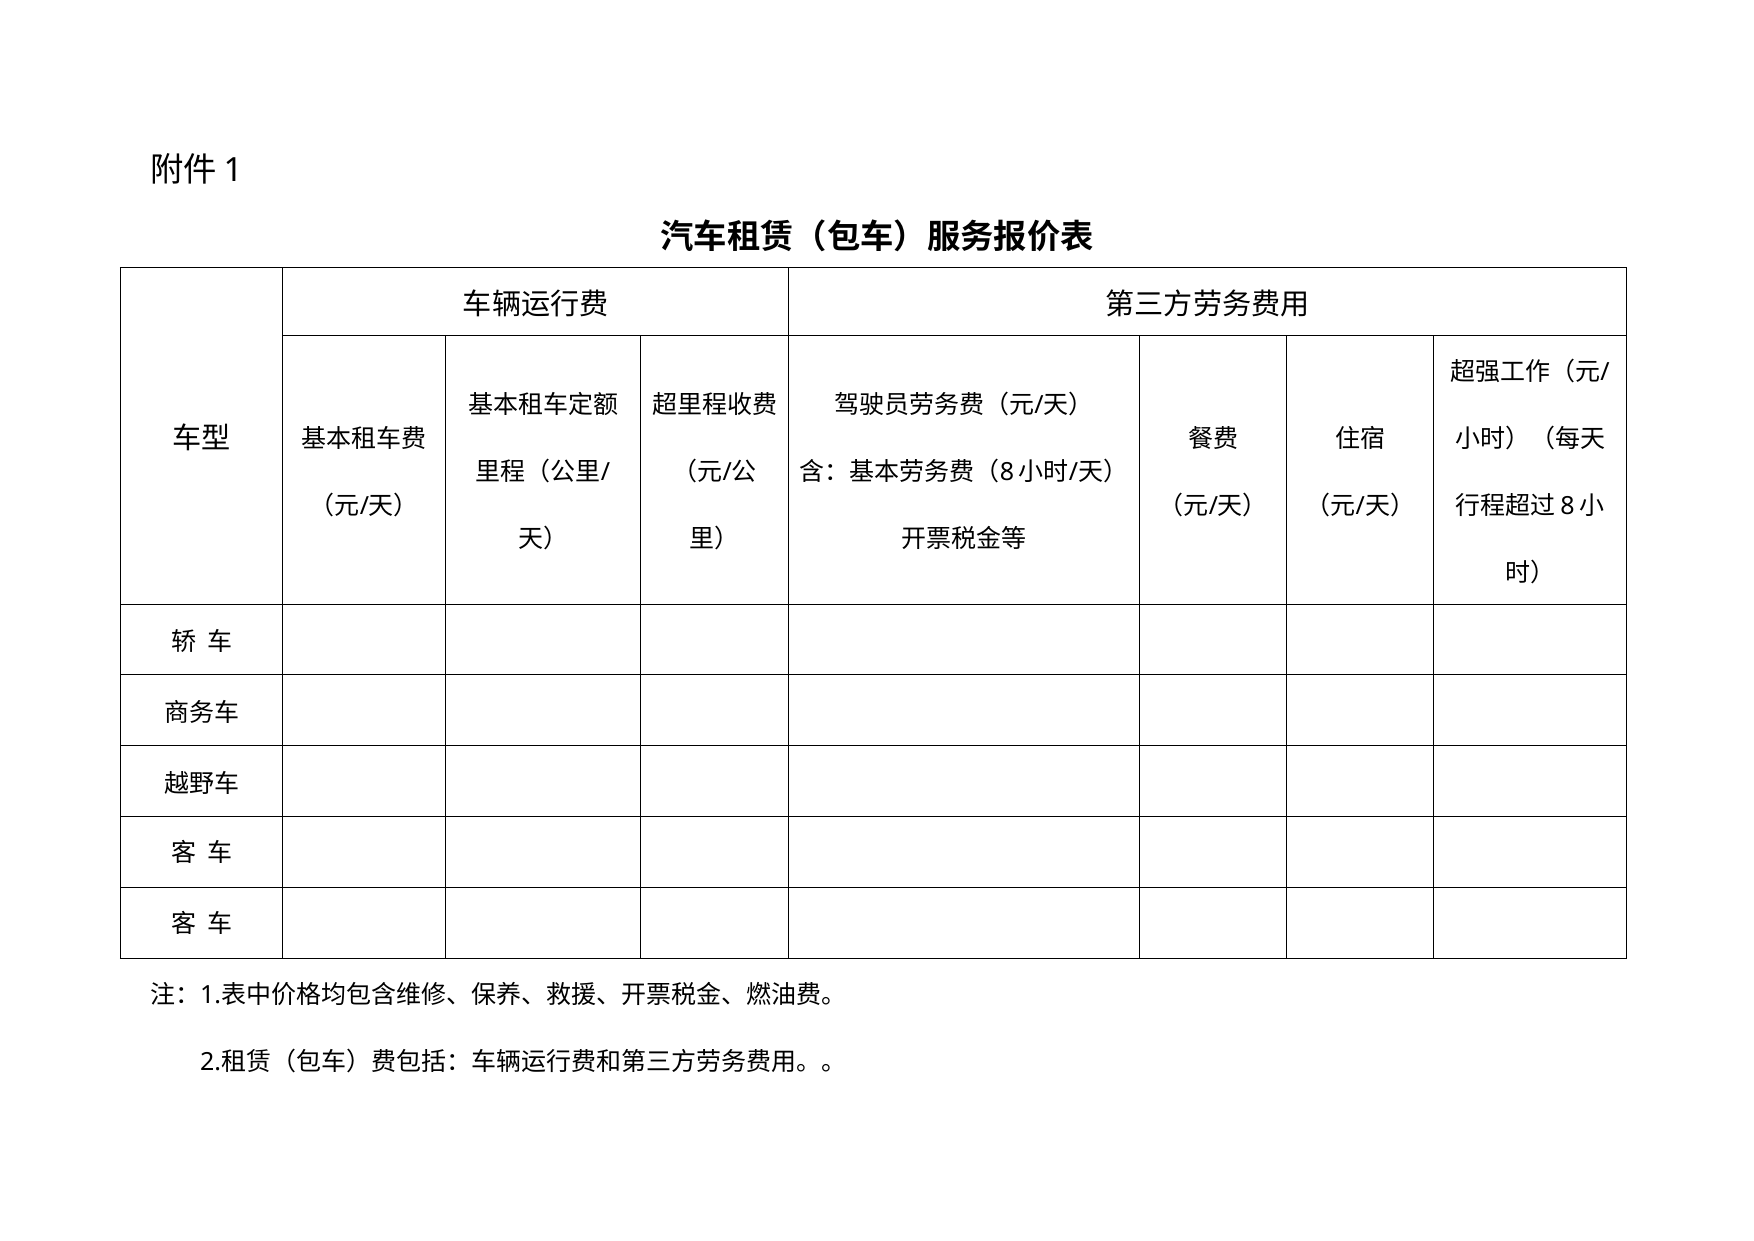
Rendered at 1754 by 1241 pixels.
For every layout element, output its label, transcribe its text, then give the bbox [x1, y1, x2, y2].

table_cell 餐费 （元/天） [1140, 336, 1286, 603]
table_cell [789, 675, 1139, 745]
table_cell [789, 817, 1139, 887]
table_cell 客 车 （30-50座） [121, 888, 282, 958]
table_cell [1434, 888, 1626, 958]
table_cell 住宿 （元/天） [1287, 336, 1433, 603]
table_cell 轿 车 [121, 605, 282, 674]
table_cell [1287, 817, 1433, 887]
table_cell [1287, 888, 1433, 958]
table_cell 驾驶员劳务费（元/天） 含：基本劳务费（8小时/天）开票税金等 [789, 336, 1139, 603]
table_cell [283, 675, 445, 745]
table_cell [641, 605, 788, 674]
table_cell [789, 746, 1139, 816]
table_cell [283, 888, 445, 958]
table_cell [446, 605, 640, 674]
table_cell 超里程收费（元/公里） [641, 336, 788, 603]
table_cell [283, 746, 445, 816]
table_cell [1140, 746, 1286, 816]
table_cell [1140, 888, 1286, 958]
table_cell [1434, 746, 1626, 816]
table_cell [446, 675, 640, 745]
table_cell [641, 675, 788, 745]
text 汽车租赁（包车）服务报价表 [150, 200, 1604, 267]
table_cell [641, 888, 788, 958]
text 2.租赁（包车）费包括：车辆运行费和第三方劳务费用。。 [150, 1026, 1604, 1092]
table_cell 客 车 （12-25座） [121, 817, 282, 887]
table_cell 基本租车费（元/天） [283, 336, 445, 603]
table_cell [1434, 675, 1626, 745]
table_cell [1140, 675, 1286, 745]
table_cell [1434, 817, 1626, 887]
table_cell [789, 605, 1139, 674]
table_cell [283, 817, 445, 887]
table_cell [641, 817, 788, 887]
table_cell [446, 888, 640, 958]
table_cell [1287, 675, 1433, 745]
table_cell [641, 746, 788, 816]
table_header 第三方劳务费用 [789, 268, 1626, 335]
table_cell 超强工作（元/小时）（每天行程超过8小时） [1434, 336, 1626, 603]
table_cell [1140, 605, 1286, 674]
table_header 车型 [121, 268, 282, 603]
table_cell 商务车 [121, 675, 282, 745]
table_cell 越野车 [121, 746, 282, 816]
text 附件1 [150, 133, 1604, 200]
text 注：1.表中价格均包含维修、保养、救援、开票税金、燃油费。 [150, 959, 1604, 1026]
table_cell [1287, 605, 1433, 674]
table_cell [1434, 605, 1626, 674]
table_cell [1140, 817, 1286, 887]
table_cell [789, 888, 1139, 958]
table_cell [446, 817, 640, 887]
table_cell [283, 605, 445, 674]
table_header 车辆运行费 [283, 268, 788, 335]
table_cell [446, 746, 640, 816]
table_cell 基本租车定额里程（公里/天） [446, 336, 640, 603]
table_cell [1287, 746, 1433, 816]
